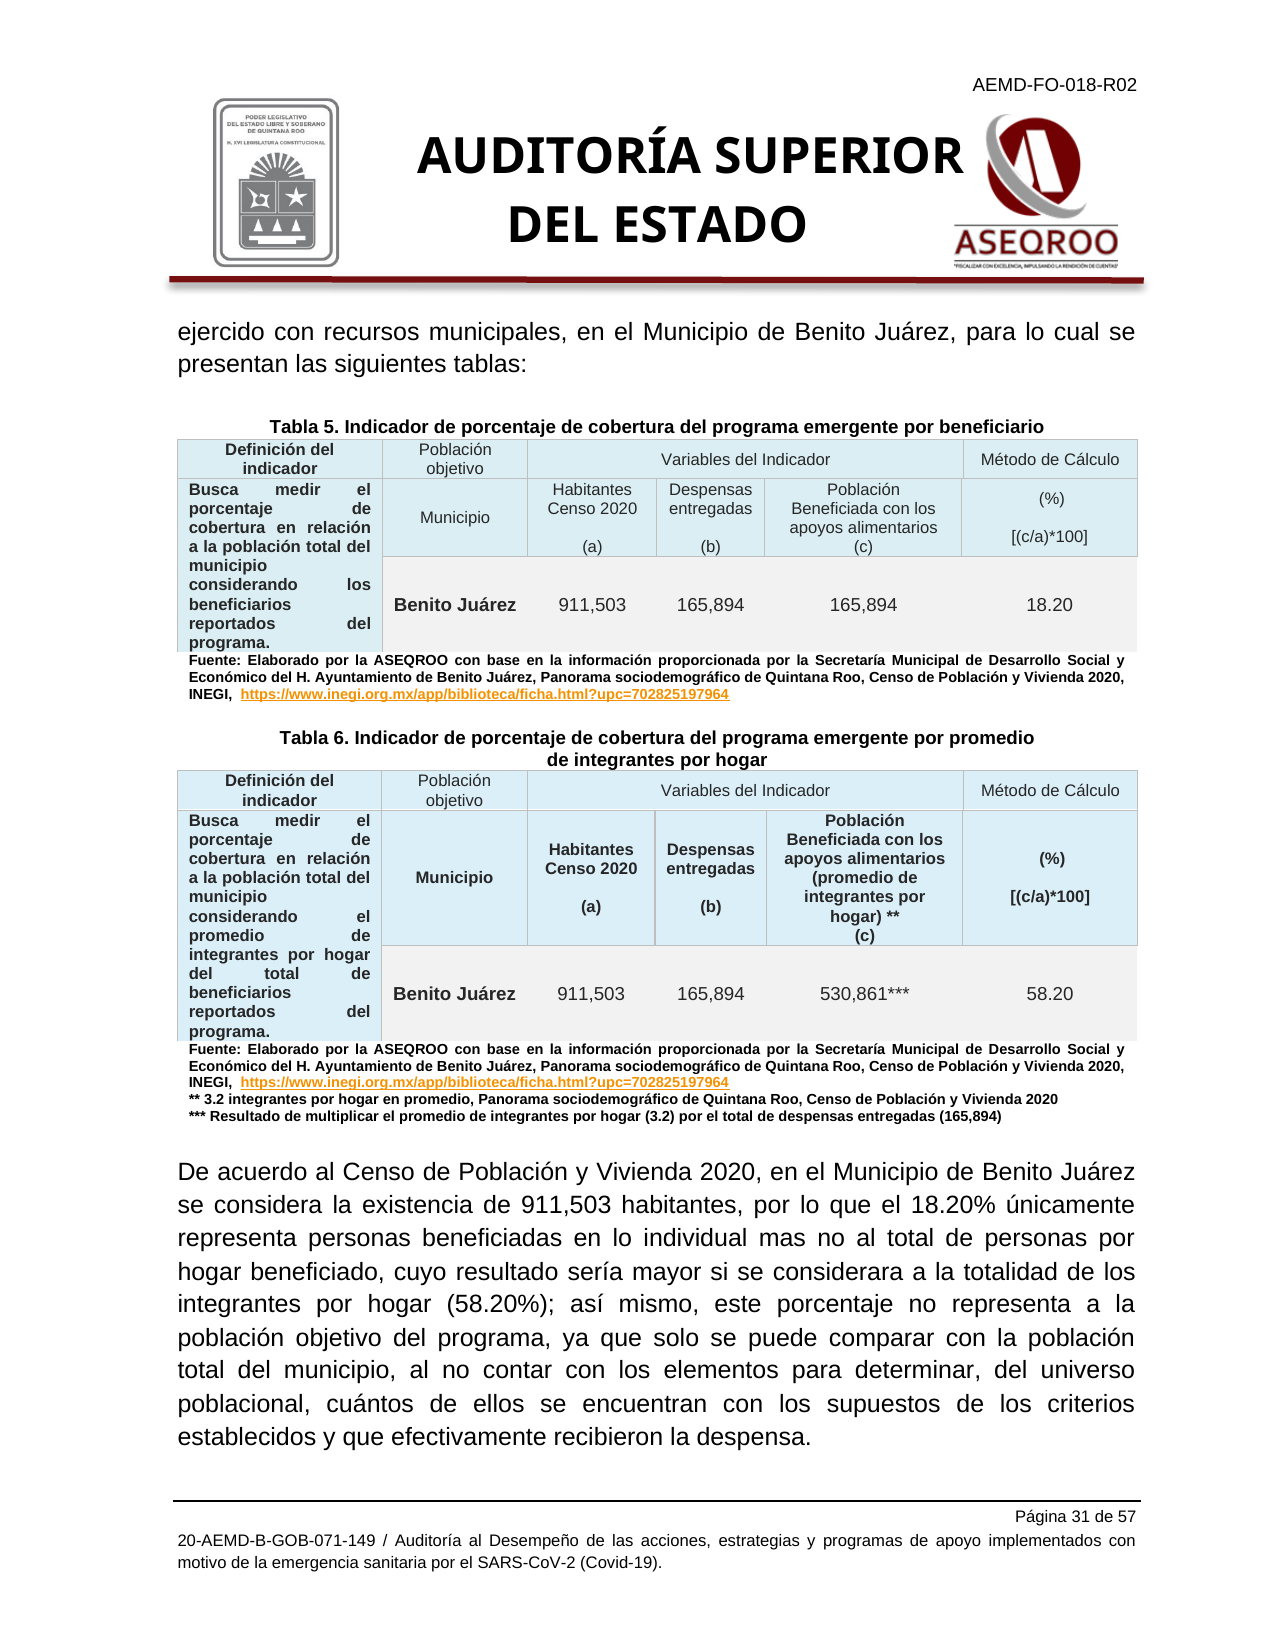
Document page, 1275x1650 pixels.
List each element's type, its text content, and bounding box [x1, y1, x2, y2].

table_cell Población objetivo [383, 440, 527, 478]
table_cell Municipio [382, 811, 527, 945]
table_cell Población Beneficiada con los apoyos alimentarios (c) [765, 479, 961, 556]
table_cell (%) [(c/a)*100] [963, 811, 1137, 945]
table_header Tabla 5. Indicador de porcentaje de cobertura del programa emergente por beneficiario [177, 416, 1137, 439]
table_cell 911,503 [527, 946, 655, 1041]
table_cell Población Beneficiada con los apoyos alimentarios (promedio de integrantes por hogar) ** (c) [767, 811, 962, 945]
table_cell 58.20 [963, 946, 1137, 1041]
table_cell Población objetivo [382, 771, 527, 809]
table_cell 530,861*** [766, 946, 963, 1041]
table_cell (%) [(c/a)*100] [962, 479, 1137, 556]
table_cell Variables del Indicador [528, 771, 963, 809]
picture [210, 95, 340, 268]
table_cell Fuente: Elaborado por la ASEQROO con base en la información proporcionada por la Secretaría Municipal de Desarrollo Social y Económico del H. Ayuntamiento de Benito Juárez, Panorama sociodemográfico de Quintana Roo, Censo de Población y Vivienda 2020, INEGI, https://www.inegi.org.mx/app/biblioteca/ficha.html?upc=702825197964 [177, 652, 1137, 702]
table_cell Definición del indicador [178, 771, 381, 809]
table_cell 165,894 [656, 557, 765, 652]
table_cell 165,894 [765, 557, 962, 652]
table_cell Habitantes Censo 2020 (a) [528, 811, 654, 945]
table_cell Método de Cálculo [964, 440, 1137, 478]
table_cell Benito Juárez [382, 946, 527, 1041]
text De acuerdo al Censo de Población y Vivienda 2020, en el Municipio de Benito Juárez se considera la existencia de 911,503 habitantes, por lo que el 18.20% únicamente representa personas beneficiadas en lo individual mas no al total de personas por hogar beneficiado, cuyo resultado sería mayor si se considerara a la totalidad de los integrantes por hogar (58.20%); así mismo, este porcentaje no representa a la población objetivo del programa, ya que solo se puede comparar con la población total del municipio, al no contar con los elementos para determinar, del universo poblacional, cuántos de ellos se encuentran con los supuestos de los criterios establecidos y que efectivamente recibieron la despensa. [177, 1157, 1137, 1450]
table_cell Busca medir el porcentaje de cobertura en relación a la población total del municipio considerando el promedio de integrantes por hogar del total de beneficiarios reportados del programa. [178, 811, 381, 1041]
table_cell Despensas entregadas (b) [657, 479, 764, 556]
table_cell Método de Cálculo [964, 771, 1137, 809]
table_cell Variables del Indicador [528, 440, 963, 478]
table_cell 165,894 [655, 946, 766, 1041]
table_cell 18.20 [962, 557, 1137, 652]
table_header Tabla 6. Indicador de porcentaje de cobertura del programa emergente por promedio de integrantes por hogar [177, 727, 1137, 770]
table_cell Fuente: Elaborado por la ASEQROO con base en la información proporcionada por la Secretaría Municipal de Desarrollo Social y Económico del H. Ayuntamiento de Benito Juárez, Panorama sociodemográfico de Quintana Roo, Censo de Población y Vivienda 2020, INEGI, https://www.inegi.org.mx/app/biblioteca/ficha.html?upc=702825197964 ** 3.2 integrantes por hogar en promedio, Panorama sociodemográfico de Quintana Roo, Censo de Población y Vivienda 2020 *** Resultado de multiplicar el promedio de integrantes por hogar (3.2) por el total de despensas entregadas (165,894) [177, 1041, 1137, 1124]
table_cell Habitantes Censo 2020 (a) [528, 479, 656, 556]
table_cell Despensas entregadas (b) [656, 811, 766, 945]
table_cell Definición del indicador [178, 440, 382, 478]
table_cell Municipio [383, 479, 527, 556]
table_cell Benito Juárez [383, 557, 528, 652]
table_cell Busca medir el porcentaje de cobertura en relación a la población total del municipio considerando los beneficiarios reportados del programa. [178, 479, 382, 652]
picture [954, 114, 1118, 269]
table_cell 911,503 [528, 557, 656, 652]
